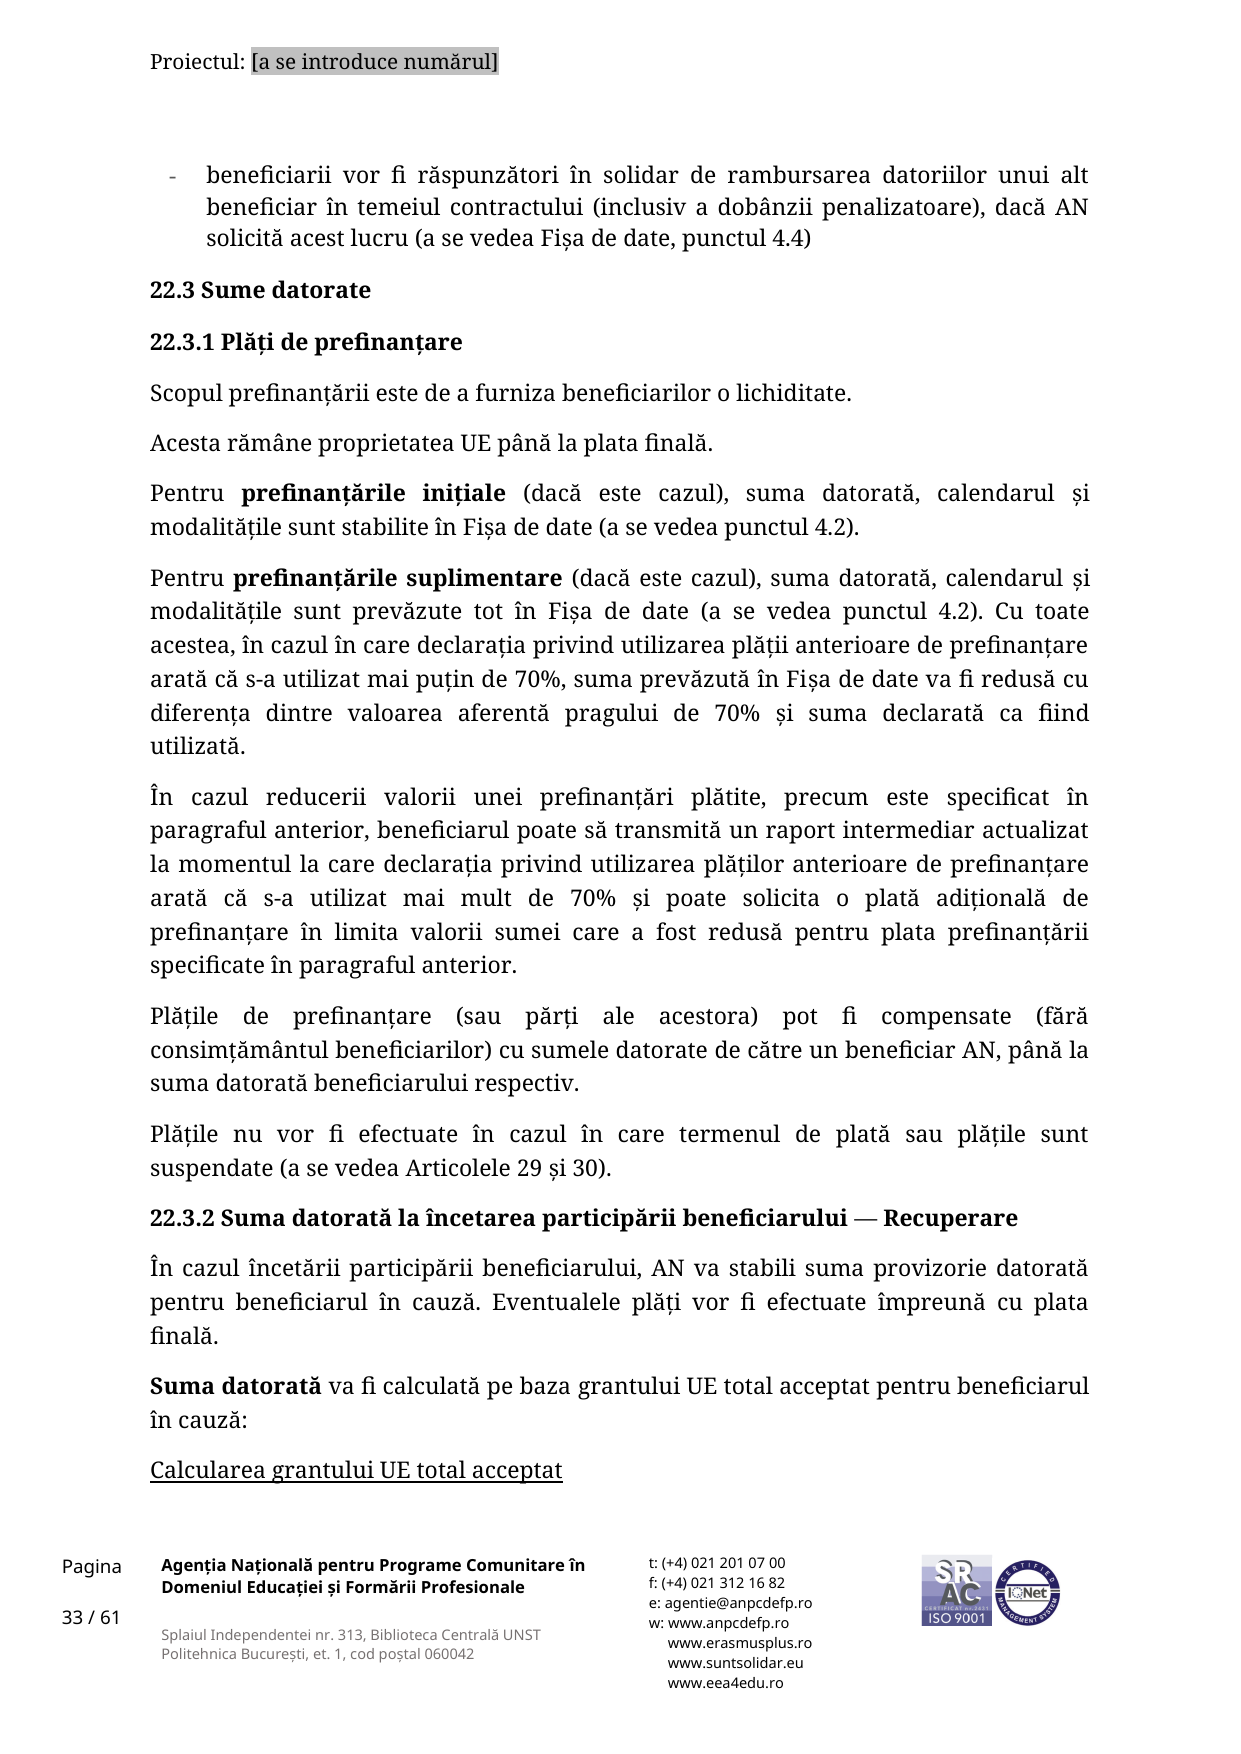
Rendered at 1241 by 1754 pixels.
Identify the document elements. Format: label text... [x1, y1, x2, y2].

text Plățile nu vor fi efectuate în cazul în care termenul de plată sau plățile sunt suspendate (a se vedea Articolele 29 și 30). [150, 1118, 1090, 1183]
text În cazul încetării participării beneficiarului, AN va stabili suma provizorie datorată pentru beneficiarul în cauză. Eventualele plăți vor fi efectuate împreună cu plata finală. [150, 1252, 1090, 1351]
text Suma datorată va fi calculată pe baza grantului UE total acceptat pentru beneficiarul în cauză: [150, 1370, 1090, 1435]
text 22.3.1 Plăți de prefinanțare [150, 326, 1090, 357]
text Scopul prefinanțării este de a furniza beneficiarilor o lichiditate. [150, 376, 1090, 408]
text Acesta rămâne proprietatea UE până la plata finală. [150, 427, 1090, 458]
text 22.3.2 Suma datorată la încetarea participării beneficiarului — Recuperare [150, 1202, 1090, 1233]
subtitle 22.3 Sume datorate [150, 274, 1090, 305]
list beneficiarii vor fi răspunzători în solidar de rambursarea datoriilor unui alt beneficiar în temeiul contractului (inclusiv a dobânzii penalizatoare), dacă AN solicită acest lucru (a se vedea Fișa de date, punctul 4.4) [169, 159, 1090, 253]
text În cazul reducerii valorii unei prefinanțări plătite, precum este specificat în paragraful anterior, beneficiarul poate să transmită un raport intermediar actualizat la momentul la care declarația privind utilizarea plăților anterioare de prefinanțare arată că s-a utilizat mai mult de 70% și poate solicita o plată adițională de prefinanțare în limita valorii sumei care a fost redusă pentru plata prefinanțării specificate în paragraful anterior. [150, 781, 1090, 981]
picture [920, 1553, 1063, 1630]
text Plățile de prefinanțare (sau părți ale acestora) pot fi compensate (fără consimțământul beneficiarilor) cu sumele datorate de către un beneficiar AN, până la suma datorată beneficiarului respectiv. [150, 1000, 1090, 1098]
text Pentru prefinanțările suplimentare (dacă este cazul), suma datorată, calendarul și modalitățile sunt prevăzute tot în Fișa de date (a se vedea punctul 4.2). Cu toate acestea, în cazul în care declarația privind utilizarea plății anterioare de prefinanțare arată că s-a utilizat mai puțin de 70%, suma prevăzută în Fișa de date va fi redusă cu diferența dintre valoarea aferentă pragului de 70% și suma declarată ca fiind utilizată. [150, 561, 1090, 761]
text Calcularea grantului UE total acceptat [150, 1454, 1090, 1486]
text Pentru prefinanțările inițiale (dacă este cazul), suma datorată, calendarul și modalitățile sunt stabilite în Fișa de date (a se vedea punctul 4.2). [150, 477, 1090, 542]
